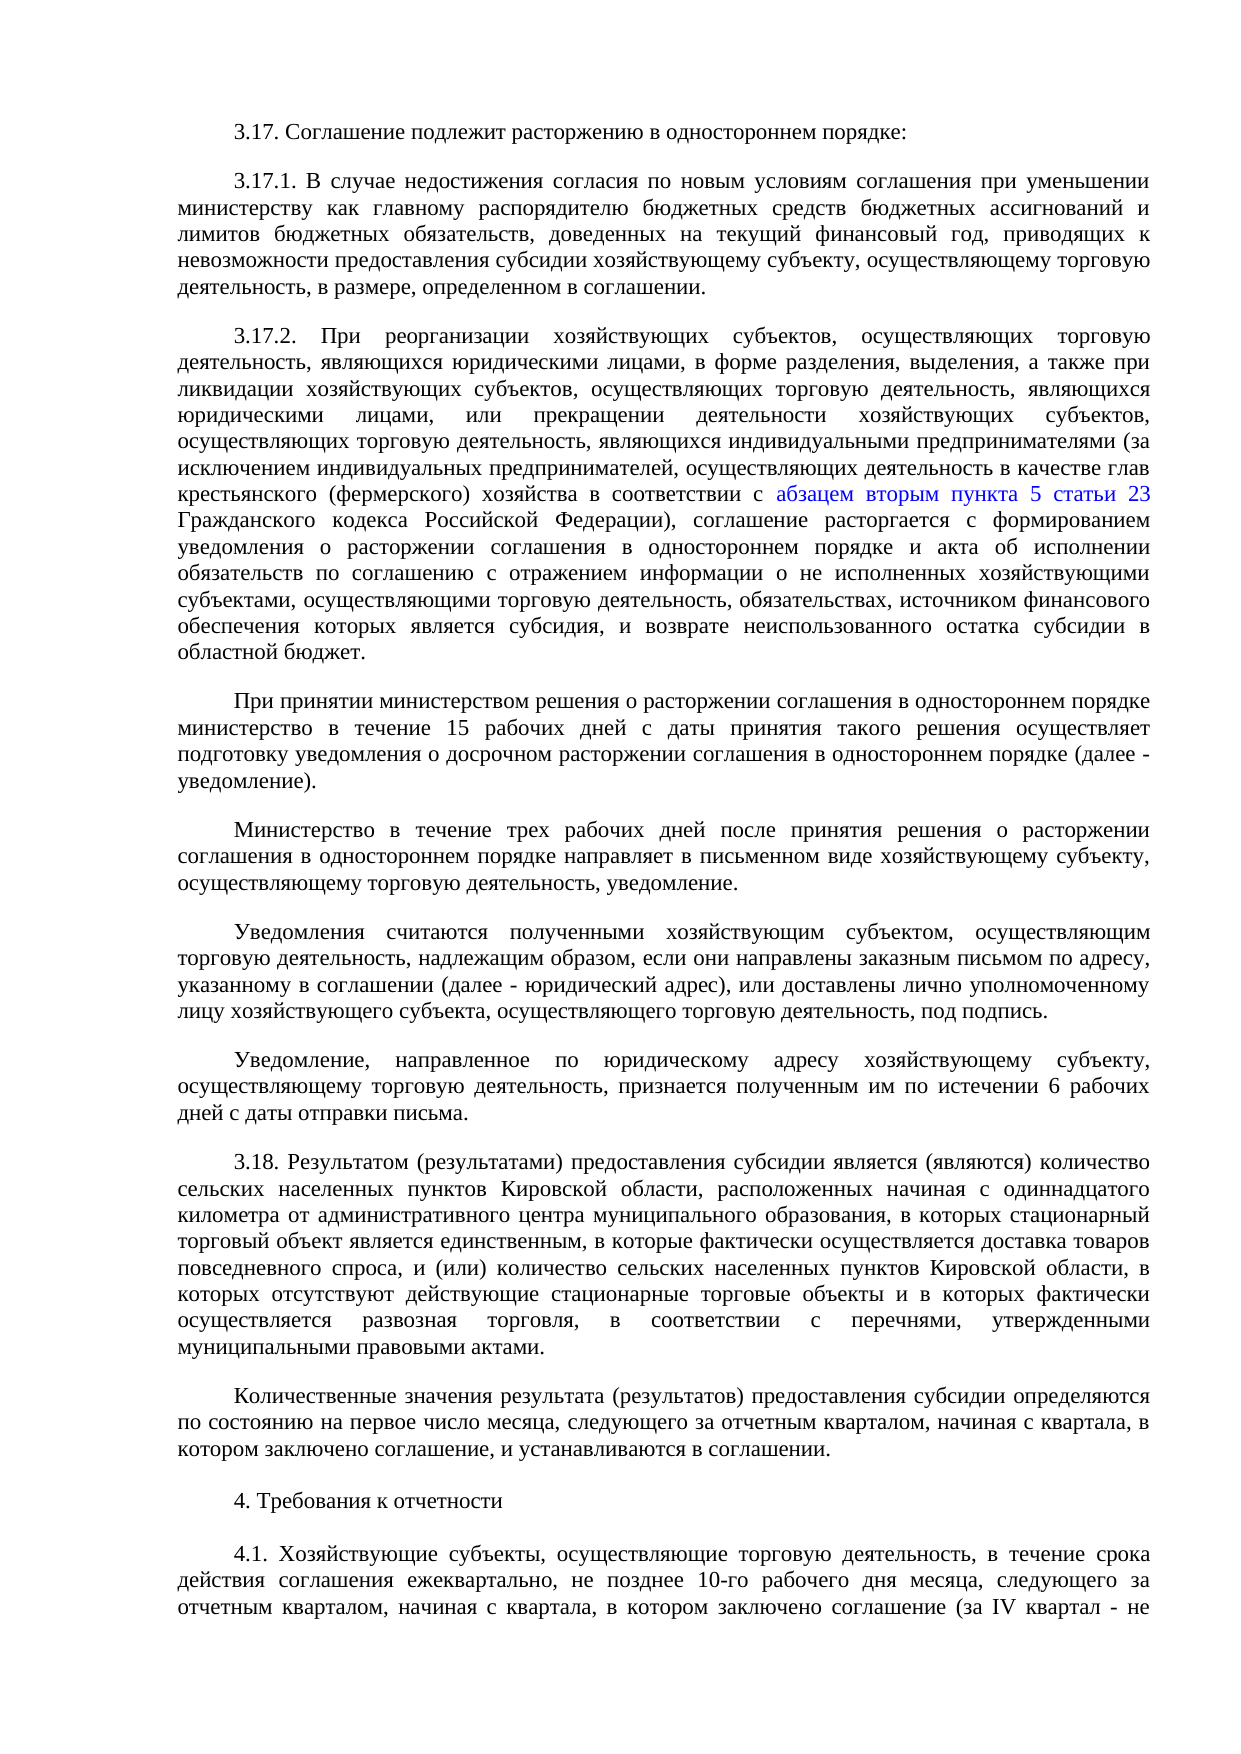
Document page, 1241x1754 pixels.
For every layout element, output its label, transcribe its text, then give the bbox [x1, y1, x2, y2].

text 3.17.1. В случае недостижения согласия по новым условиям соглашения при уменьшении министерству как главному распорядителю бюджетных средств бюджетных ассигнований и лимитов бюджетных обязательств, доведенных на текущий финансовый год, приводящих к невозможности предоставления субсидии хозяйствующему субъекту, осуществляющему торговую деятельность, в размере, определенном в соглашении. [177, 167, 1152, 299]
text Количественные значения результата (результатов) предоставления субсидии определяются по состоянию на первое число месяца, следующего за отчетным кварталом, начиная с квартала, в котором заключено соглашение, и устанавливаются в соглашении. [177, 1382, 1152, 1461]
text При принятии министерством решения о расторжении соглашения в одностороннем порядке министерство в течение 15 рабочих дней с даты принятия такого решения осуществляет подготовку уведомления о досрочном расторжении соглашения в одностороннем порядке (далее - уведомление). [177, 688, 1152, 793]
text 3.17. Соглашение подлежит расторжению в одностороннем порядке: [177, 118, 1152, 144]
text Министерство в течение трех рабочих дней после принятия решения о расторжении соглашения в одностороннем порядке направляет в письменном виде хозяйствующему субъекту, осуществляющему торговую деятельность, уведомление. [177, 816, 1152, 895]
title 4. Требования к отчетности [177, 1487, 1152, 1514]
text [177, 1540, 1152, 1619]
text 3.17.2. При реорганизации хозяйствующих субъектов, осуществляющих торговую деятельность, являющихся юридическими лицами, в форме разделения, выделения, а также при ликвидации хозяйствующих субъектов, осуществляющих торговую деятельность, являющихся юридическими лицами, или прекращении деятельности хозяйствующих субъектов, осуществляющих торговую деятельность, являющихся индивидуальными предпринимателями (за исключением индивидуальных предпринимателей, осуществляющих деятельность в качестве глав крестьянского (фермерского) хозяйства в соответствии с абзацем вторым пункта 5 статьи 23 Гражданского кодекса Российской Федерации), соглашение расторгается с формированием уведомления о расторжении соглашения в одностороннем порядке и акта об исполнении обязательств по соглашению с отражением информации о не исполненных хозяйствующими субъектами, осуществляющими торговую деятельность, обязательствах, источником финансового обеспечения которых является субсидия, и возврате неиспользованного остатка субсидии в областной бюджет. [177, 322, 1152, 665]
text Уведомление, направленное по юридическому адресу хозяйствующему субъекту, осуществляющему торговую деятельность, признается полученным им по истечении 6 рабочих дней с даты отправки письма. [177, 1046, 1152, 1125]
text Уведомления считаются полученными хозяйствующим субъектом, осуществляющим торговую деятельность, надлежащим образом, если они направлены заказным письмом по адресу, указанному в соглашении (далее - юридический адрес), или доставлены лично уполномоченному лицу хозяйствующего субъекта, осуществляющего торговую деятельность, под подпись. [177, 918, 1152, 1023]
text 3.18. Результатом (результатами) предоставления субсидии является (являются) количество сельских населенных пунктов Кировской области, расположенных начиная с одиннадцатого километра от административного центра муниципального образования, в которых стационарный торговый объект является единственным, в которые фактически осуществляется доставка товаров повседневного спроса, и (или) количество сельских населенных пунктов Кировской области, в которых отсутствуют действующие стационарные торговые объекты и в которых фактически осуществляется развозная торговля, в соответствии с перечнями, утвержденными муниципальными правовыми актами. [177, 1148, 1152, 1359]
